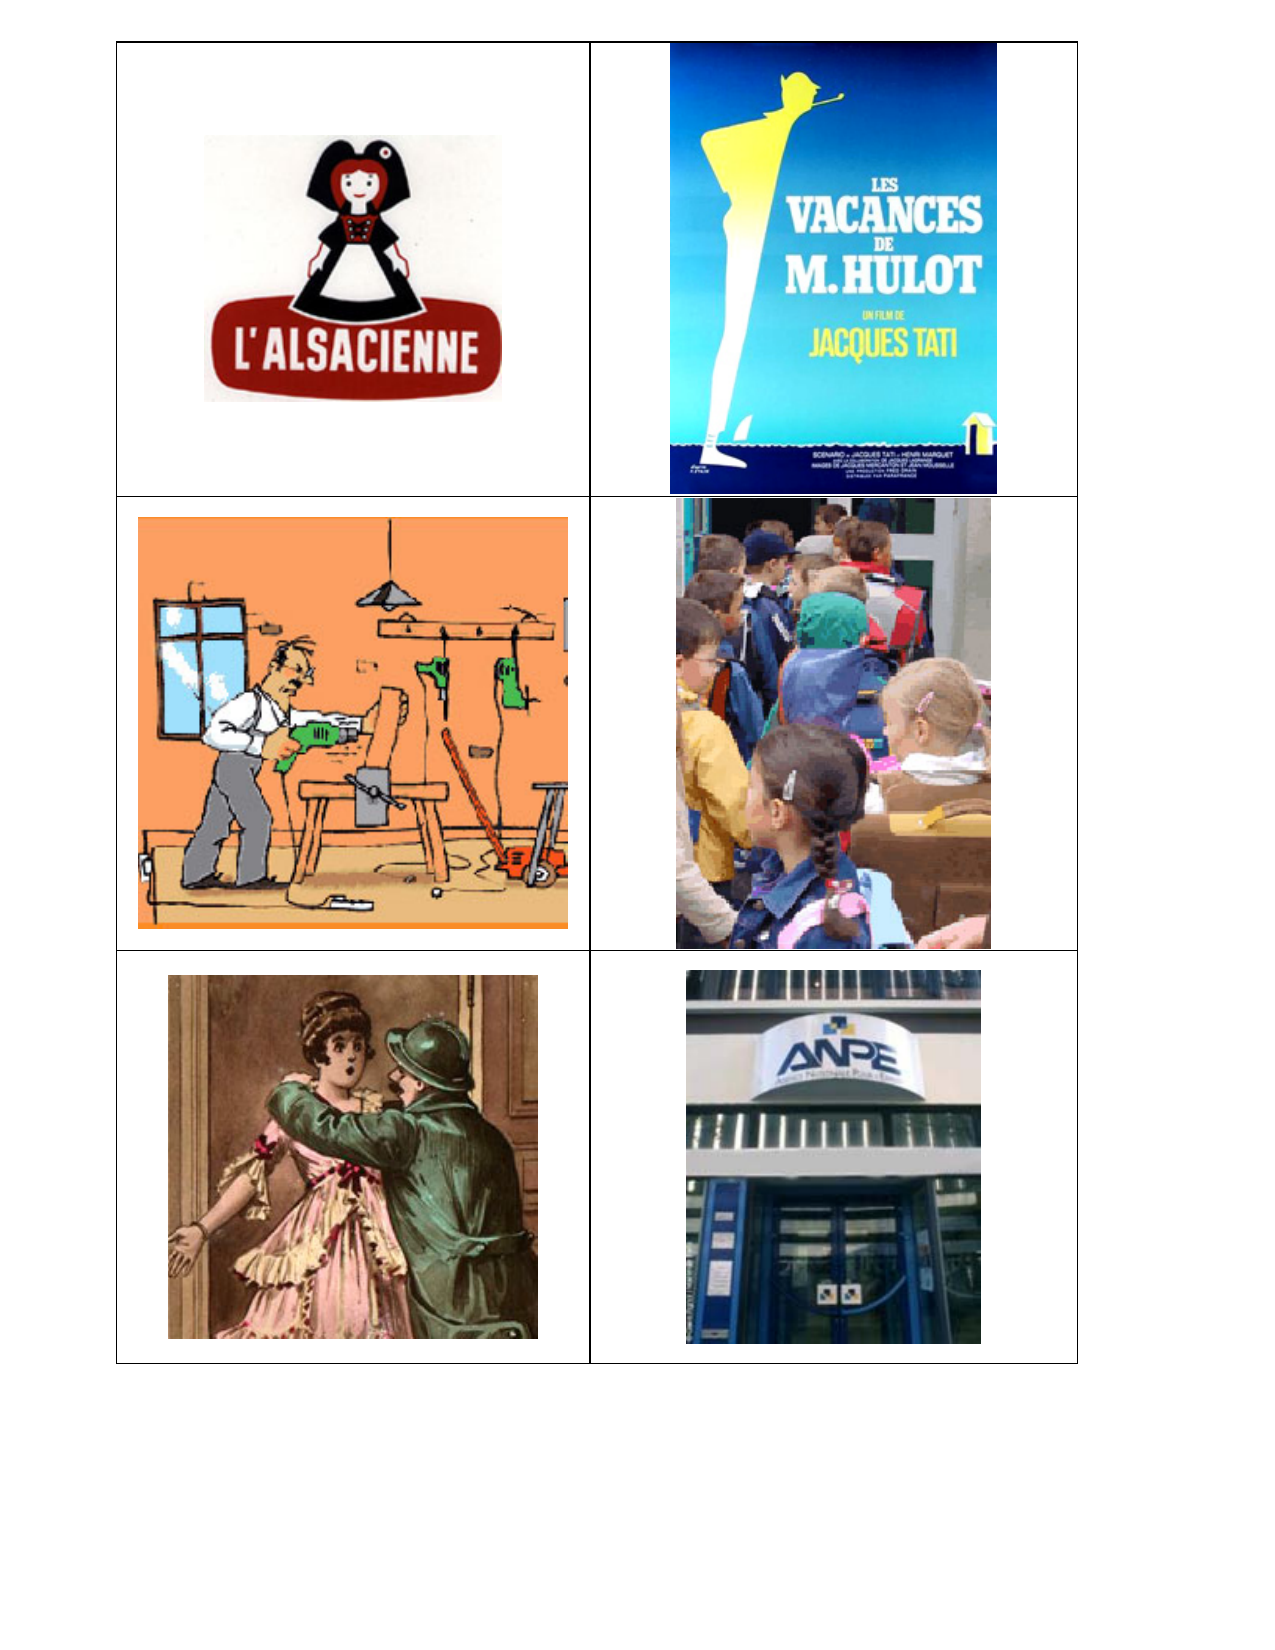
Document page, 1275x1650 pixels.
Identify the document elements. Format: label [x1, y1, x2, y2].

picture [686, 970, 981, 1344]
picture [138, 517, 568, 929]
picture [676, 498, 991, 949]
picture [204, 135, 502, 402]
picture [670, 43, 997, 494]
picture [168, 975, 538, 1339]
table_cell [591, 497, 1077, 950]
table_cell [591, 951, 1077, 1363]
table_cell [117, 951, 589, 1363]
table_cell [117, 497, 589, 950]
table_cell [117, 43, 589, 496]
table_cell [591, 43, 1077, 496]
